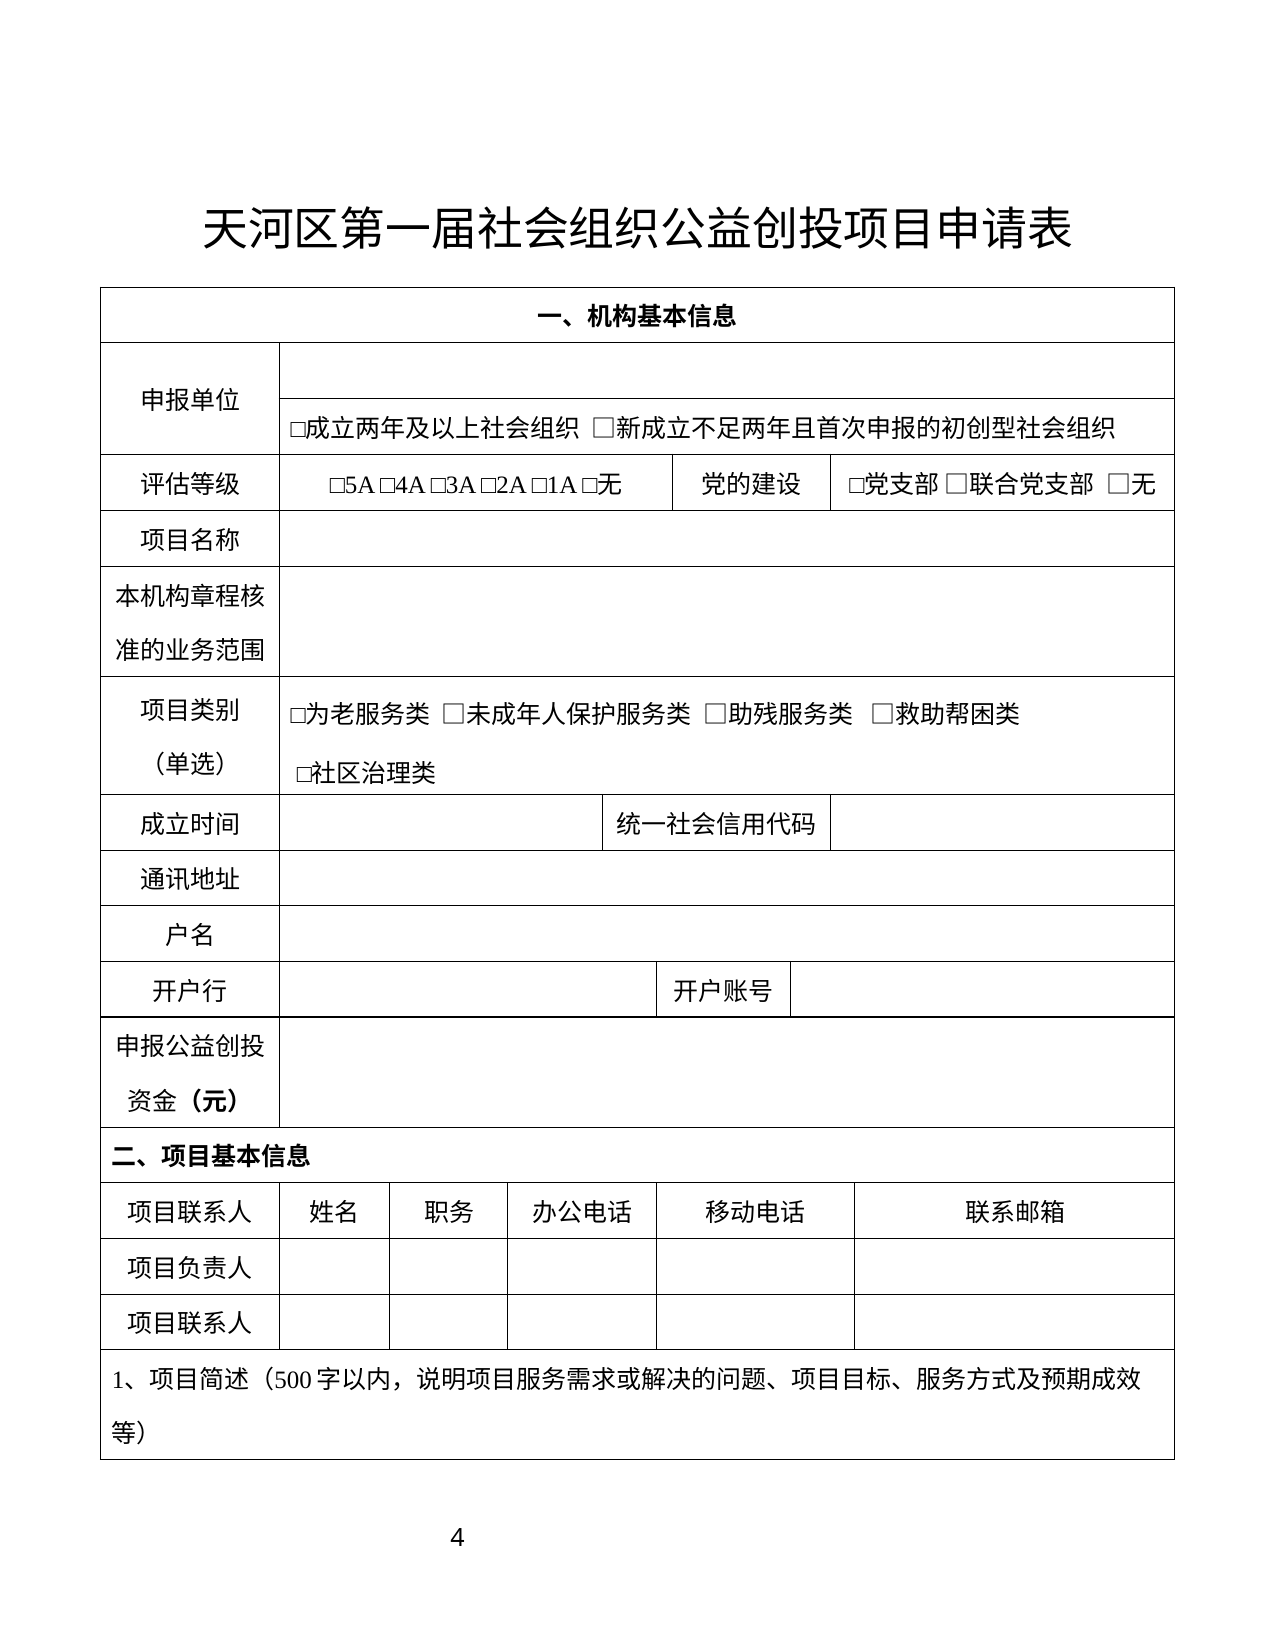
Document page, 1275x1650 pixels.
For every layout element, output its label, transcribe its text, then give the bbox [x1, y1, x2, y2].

table_cell [855, 1239, 1174, 1293]
table_cell 项目类别 （单选） [101, 677, 279, 794]
table_cell □党支部 □联合党支部 □无 [831, 455, 1174, 510]
table_cell [280, 1295, 389, 1349]
table_cell [280, 1239, 389, 1293]
table_cell 户名 [101, 906, 279, 961]
table_cell 项目联系人 [101, 1183, 279, 1238]
table_cell [390, 1239, 507, 1293]
table_cell [280, 851, 1174, 905]
text 天河区第一届社会组织公益创投项目申请表 [164, 199, 1111, 257]
table_cell 本机构章程核准的业务范围 [101, 567, 279, 676]
table_cell [280, 795, 602, 849]
table_cell 职务 [390, 1183, 507, 1238]
table_cell 项目负责人 [101, 1239, 279, 1293]
table_cell 评估等级 [101, 455, 279, 510]
table_cell [657, 1295, 854, 1349]
table_cell 移动电话 [657, 1183, 854, 1238]
table_cell 通讯地址 [101, 851, 279, 905]
table_cell 开户行 [101, 962, 279, 1016]
table_cell 二、项目基本信息 [101, 1128, 1174, 1182]
table_cell [508, 1295, 656, 1349]
table_cell 党的建设 [673, 455, 830, 510]
table_cell 申报公益创投资金（元） [101, 1018, 279, 1127]
table_cell [855, 1295, 1174, 1349]
table_cell [831, 795, 1174, 849]
table_cell 姓名 [280, 1183, 389, 1238]
table_cell [280, 906, 1174, 961]
table_cell □为老服务类 □未成年人保护服务类 □助残服务类 □救助帮困类 □社区治理类 [280, 677, 1174, 794]
table_cell □成立两年及以上社会组织 □新成立不足两年且首次申报的初创型社会组织 [280, 399, 1174, 453]
table_header 一、机构基本信息 [101, 288, 1174, 342]
table_cell 联系邮箱 [855, 1183, 1174, 1238]
table_cell [508, 1239, 656, 1293]
table_cell 项目联系人 [101, 1295, 279, 1349]
table_cell 成立时间 [101, 795, 279, 849]
table_cell [280, 343, 1174, 398]
table_cell 申报单位 [101, 343, 279, 453]
table_cell [390, 1295, 507, 1349]
table_cell [791, 962, 1174, 1016]
table_cell [280, 511, 1174, 566]
table_cell 项目名称 [101, 511, 279, 566]
table_cell [280, 567, 1174, 676]
table_cell 1、项目简述（500字以内，说明项目服务需求或解决的问题、项目目标、服务方式及预期成效等） [101, 1350, 1174, 1459]
table_cell 开户账号 [657, 962, 790, 1016]
table_cell [657, 1239, 854, 1293]
table_cell 统一社会信用代码 [603, 795, 830, 849]
table_cell [280, 1018, 1174, 1127]
table_cell [280, 962, 656, 1016]
table_cell □5A □4A □3A □2A □1A □无 [280, 455, 672, 510]
table_cell 办公电话 [508, 1183, 656, 1238]
